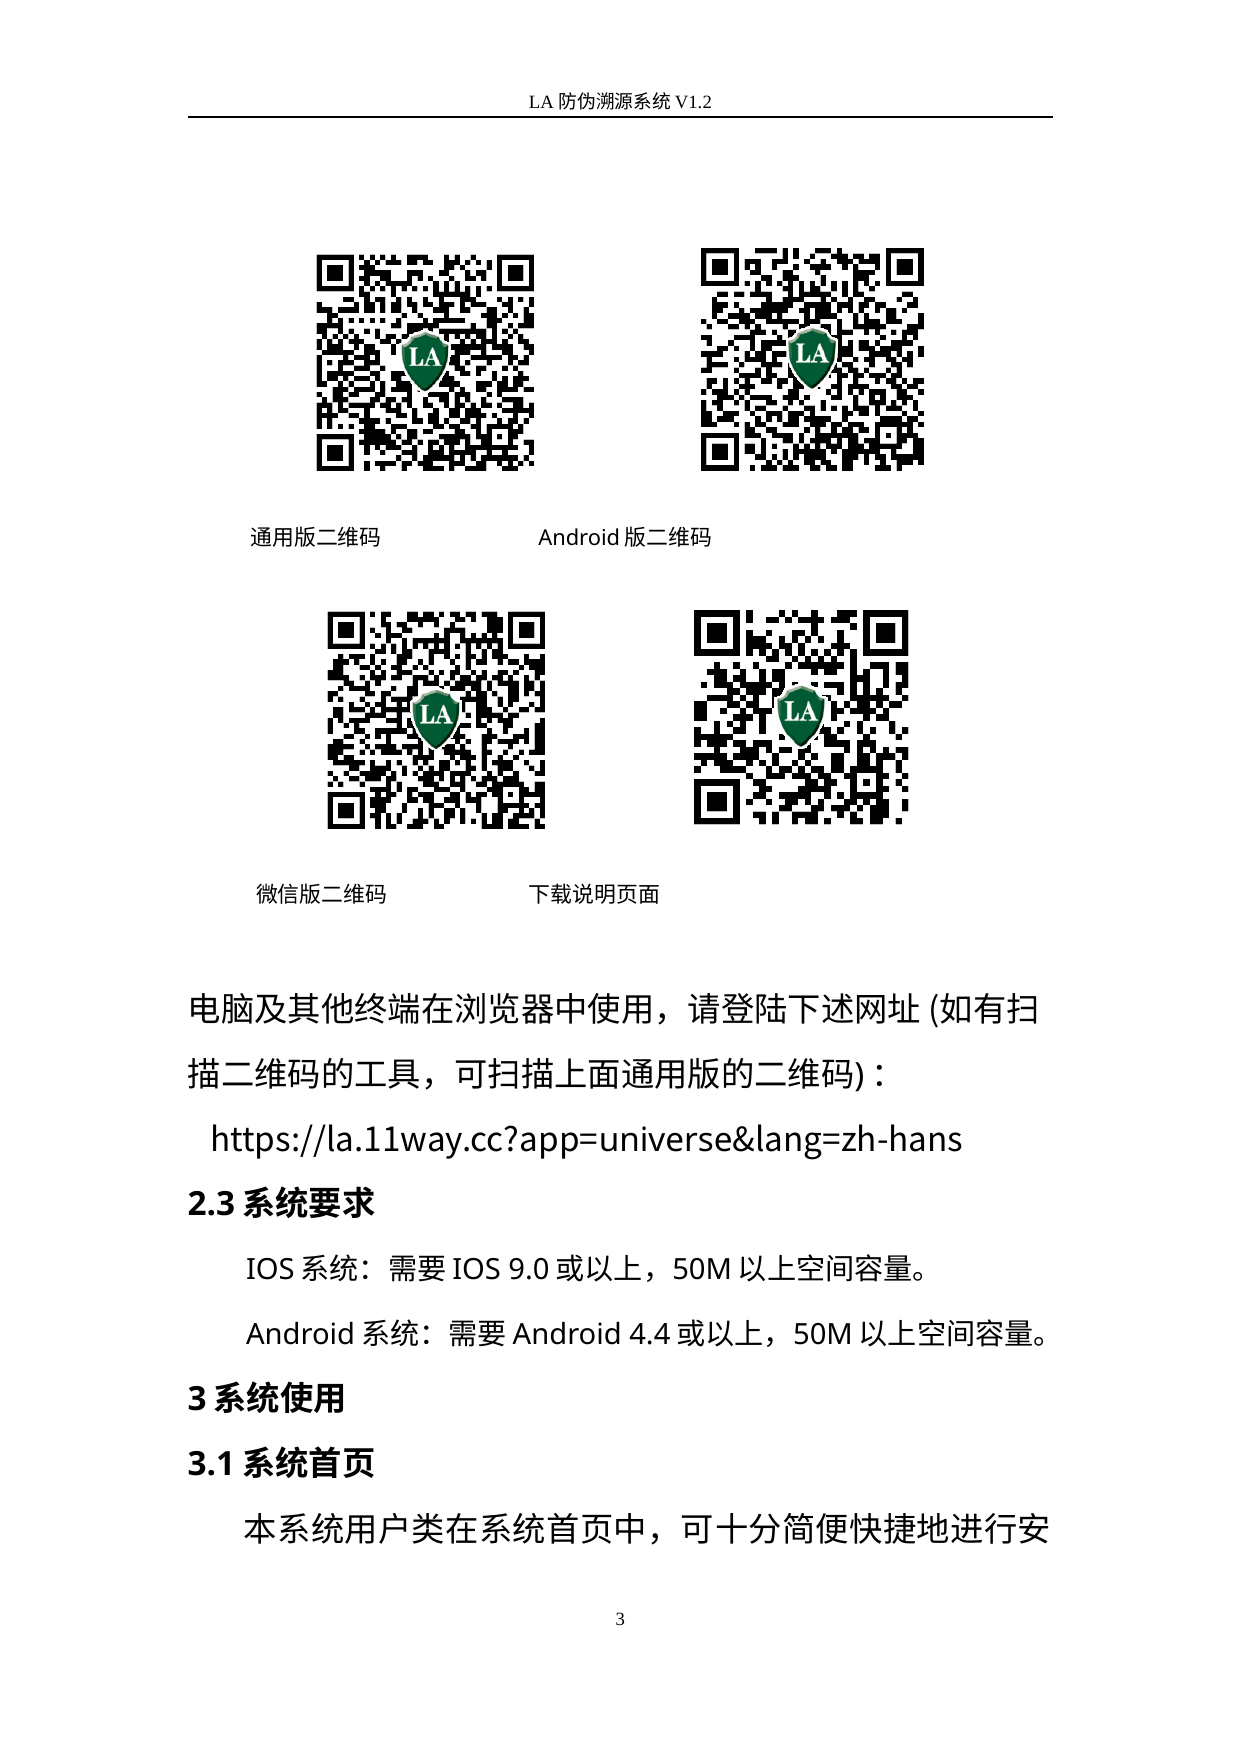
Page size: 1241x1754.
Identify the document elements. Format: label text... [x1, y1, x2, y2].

text 微信版二维码 下载说明页面 [187, 877, 1053, 909]
text Android系统：需要Android 4.4或以上，50M以上空间容量。 [187, 1299, 1053, 1364]
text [187, 1494, 1053, 1559]
subtitle 3系统使用 [187, 1364, 1053, 1429]
picture [679, 227, 945, 492]
text 通用版二维码 Android版二维码 [187, 519, 1053, 552]
picture [295, 233, 555, 492]
subtitle 3.1系统首页 [187, 1429, 1053, 1494]
text https://la.11way.cc?app=universe&lang=zh-hans [187, 1104, 1053, 1169]
picture [307, 591, 566, 850]
picture [668, 584, 934, 850]
text IOS系统：需要IOS 9.0或以上，50M以上空间容量。 [187, 1234, 1053, 1299]
text 电脑及其他终端在浏览器中使用，请登陆下述网址 (如有扫描二维码的工具，可扫描上面通用版的二维码) ： [187, 974, 1053, 1104]
subtitle 2.3系统要求 [187, 1169, 1053, 1234]
